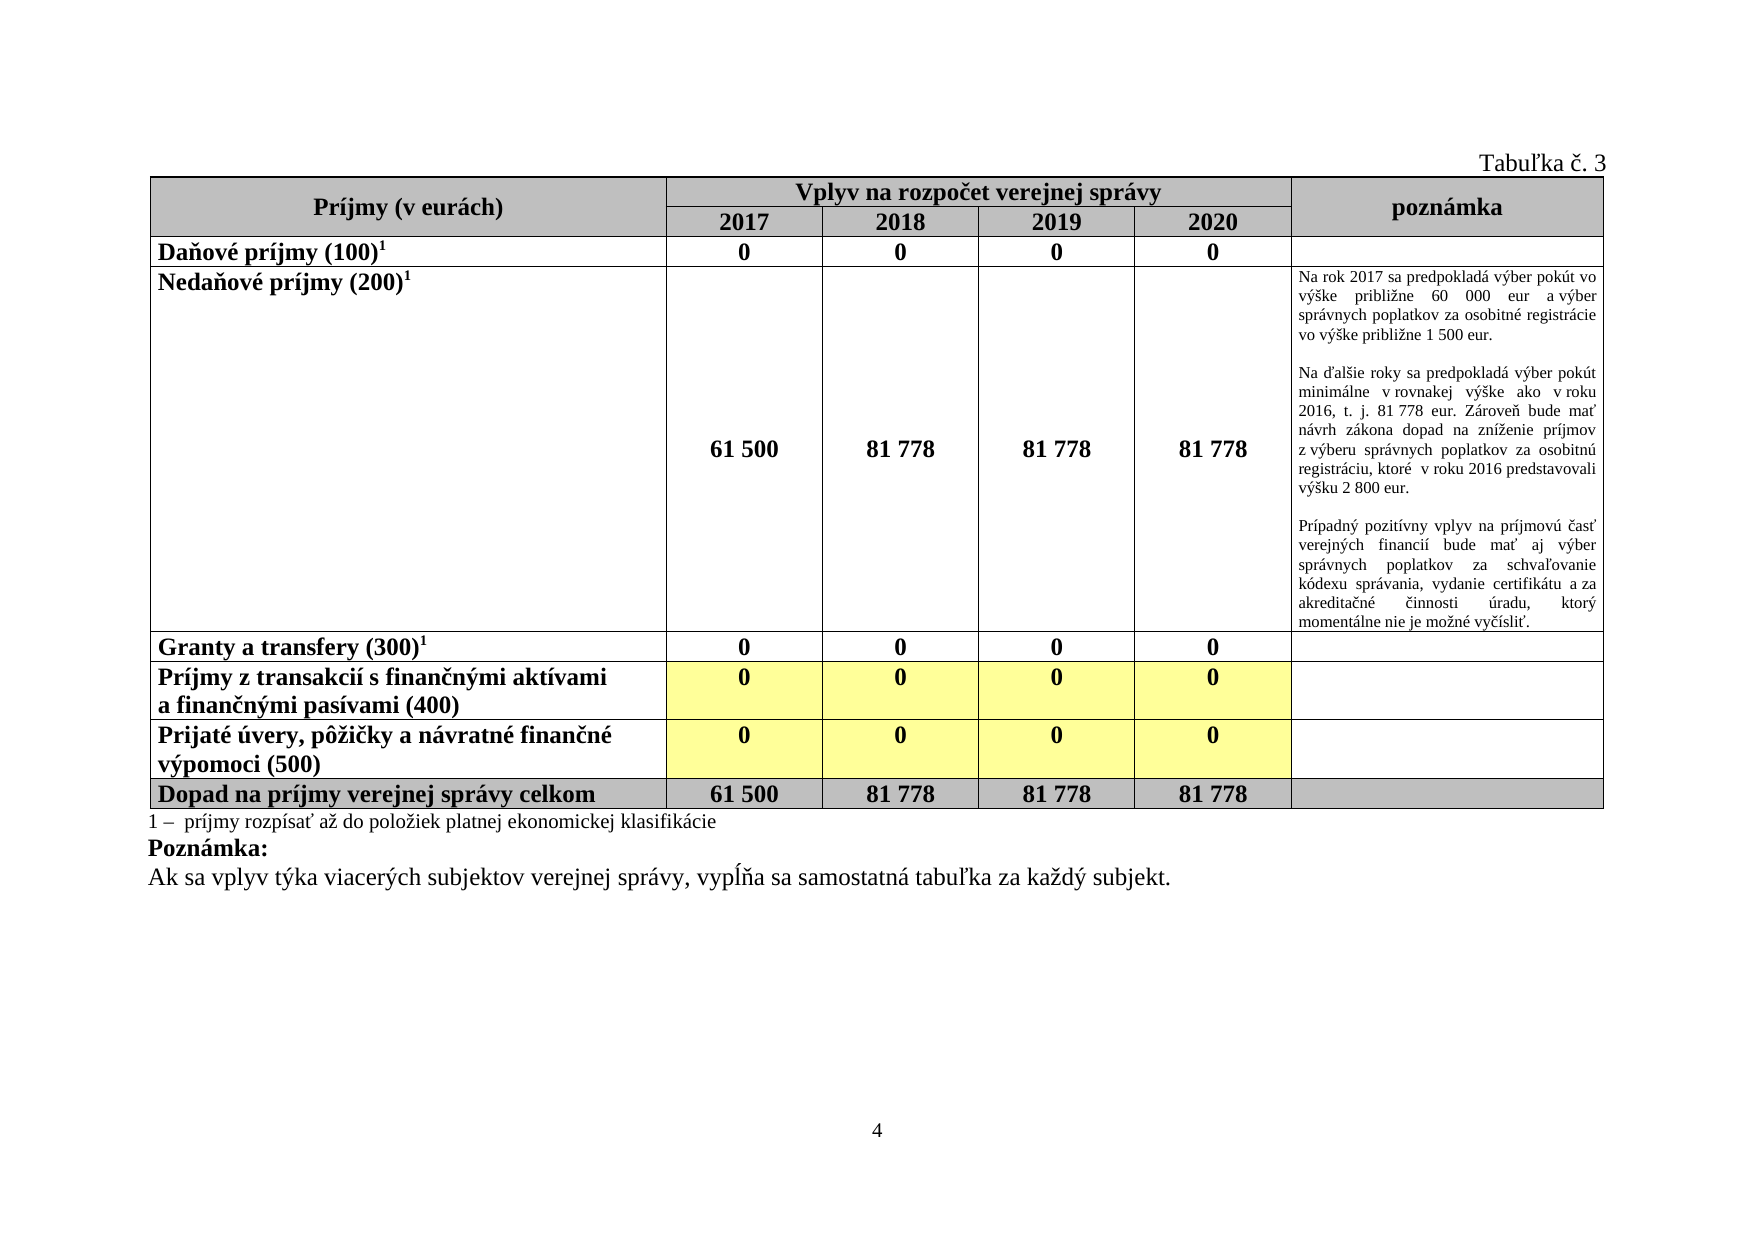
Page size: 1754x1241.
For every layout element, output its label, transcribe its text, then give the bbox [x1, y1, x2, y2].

table_cell 0 [667, 237, 822, 266]
table_cell 0 [1135, 237, 1291, 266]
table_cell 0 [979, 632, 1134, 661]
table_cell 0 [667, 632, 822, 661]
table_cell 2018 [823, 207, 978, 236]
table_cell 81 778 [823, 267, 978, 631]
table_cell 81 778 [1135, 267, 1291, 631]
table_cell 81 778 [979, 779, 1134, 808]
table_cell 0 [1135, 632, 1291, 661]
table_cell Nedaňové príjmy (200)1 [151, 267, 666, 631]
table_cell 61 500 [667, 267, 822, 631]
table_cell 81 778 [823, 779, 978, 808]
text Tabuľka č. 3 [148, 148, 1606, 176]
table_cell 0 [1135, 720, 1291, 778]
table_cell 0 [823, 632, 978, 661]
table_cell Granty a transfery (300)1 [151, 632, 666, 661]
table_cell [1292, 237, 1603, 266]
table_cell 0 [823, 720, 978, 778]
text Ak sa vplyv týka viacerých subjektov verejnej správy, vypĺňa sa samostatná tabuľka za každý subjekt. [148, 862, 1606, 890]
table_header Príjmy (v eurách) [151, 178, 666, 236]
table_cell 81 778 [979, 267, 1134, 631]
table_cell 0 [979, 720, 1134, 778]
table_cell 0 [667, 720, 822, 778]
table_cell [1292, 632, 1603, 661]
table_cell 61 500 [667, 779, 822, 808]
table_cell 0 [667, 662, 822, 719]
table_cell Na rok 2017 sa predpokladá výber pokút vo výške približne 60 000 eur a výber správnych poplatkov za osobitné registrácie vo výške približne 1 500 eur. Na ďalšie roky sa predpokladá výber pokút minimálne v rovnakej výške ako v roku 2016, t. j. 81 778 eur. Zároveň bude mať návrh zákona dopad na zníženie príjmov z výberu správnych poplatkov za osobitnú registráciu, ktoré v roku 2016 predstavovali výšku 2 800 eur. Prípadný pozitívny vplyv na príjmovú časť verejných financií bude mať aj výber správnych poplatkov za schvaľovanie kódexu správania, vydanie certifikátu a za akreditačné činnosti úradu, ktorý momentálne nie je možné vyčísliť. [1292, 267, 1603, 631]
table_cell 0 [823, 662, 978, 719]
table_cell Dopad na príjmy verejnej správy celkom [151, 779, 666, 808]
table_cell 0 [979, 662, 1134, 719]
table_cell [1292, 720, 1603, 778]
table_cell 0 [1135, 662, 1291, 719]
table_cell 2020 [1135, 207, 1291, 236]
table_cell 81 778 [1135, 779, 1291, 808]
text 1 – príjmy rozpísať až do položiek platnej ekonomickej klasifikácie [148, 809, 1606, 833]
text Poznámka: [148, 833, 1606, 862]
table_cell [1292, 779, 1603, 808]
table_cell 0 [979, 237, 1134, 266]
table_cell Príjmy z transakcií s finančnými aktívami a finančnými pasívami (400) [151, 662, 666, 719]
table_cell Prijaté úvery, pôžičky a návratné finančné výpomoci (500) [151, 720, 666, 778]
table_header poznámka [1292, 178, 1603, 236]
table_cell 2019 [979, 207, 1134, 236]
table_cell [1292, 662, 1603, 719]
table_header Vplyv na rozpočet verejnej správy [667, 178, 1291, 206]
table_cell 2017 [667, 207, 822, 236]
table_cell 0 [823, 237, 978, 266]
table_cell Daňové príjmy (100)1 [151, 237, 666, 266]
